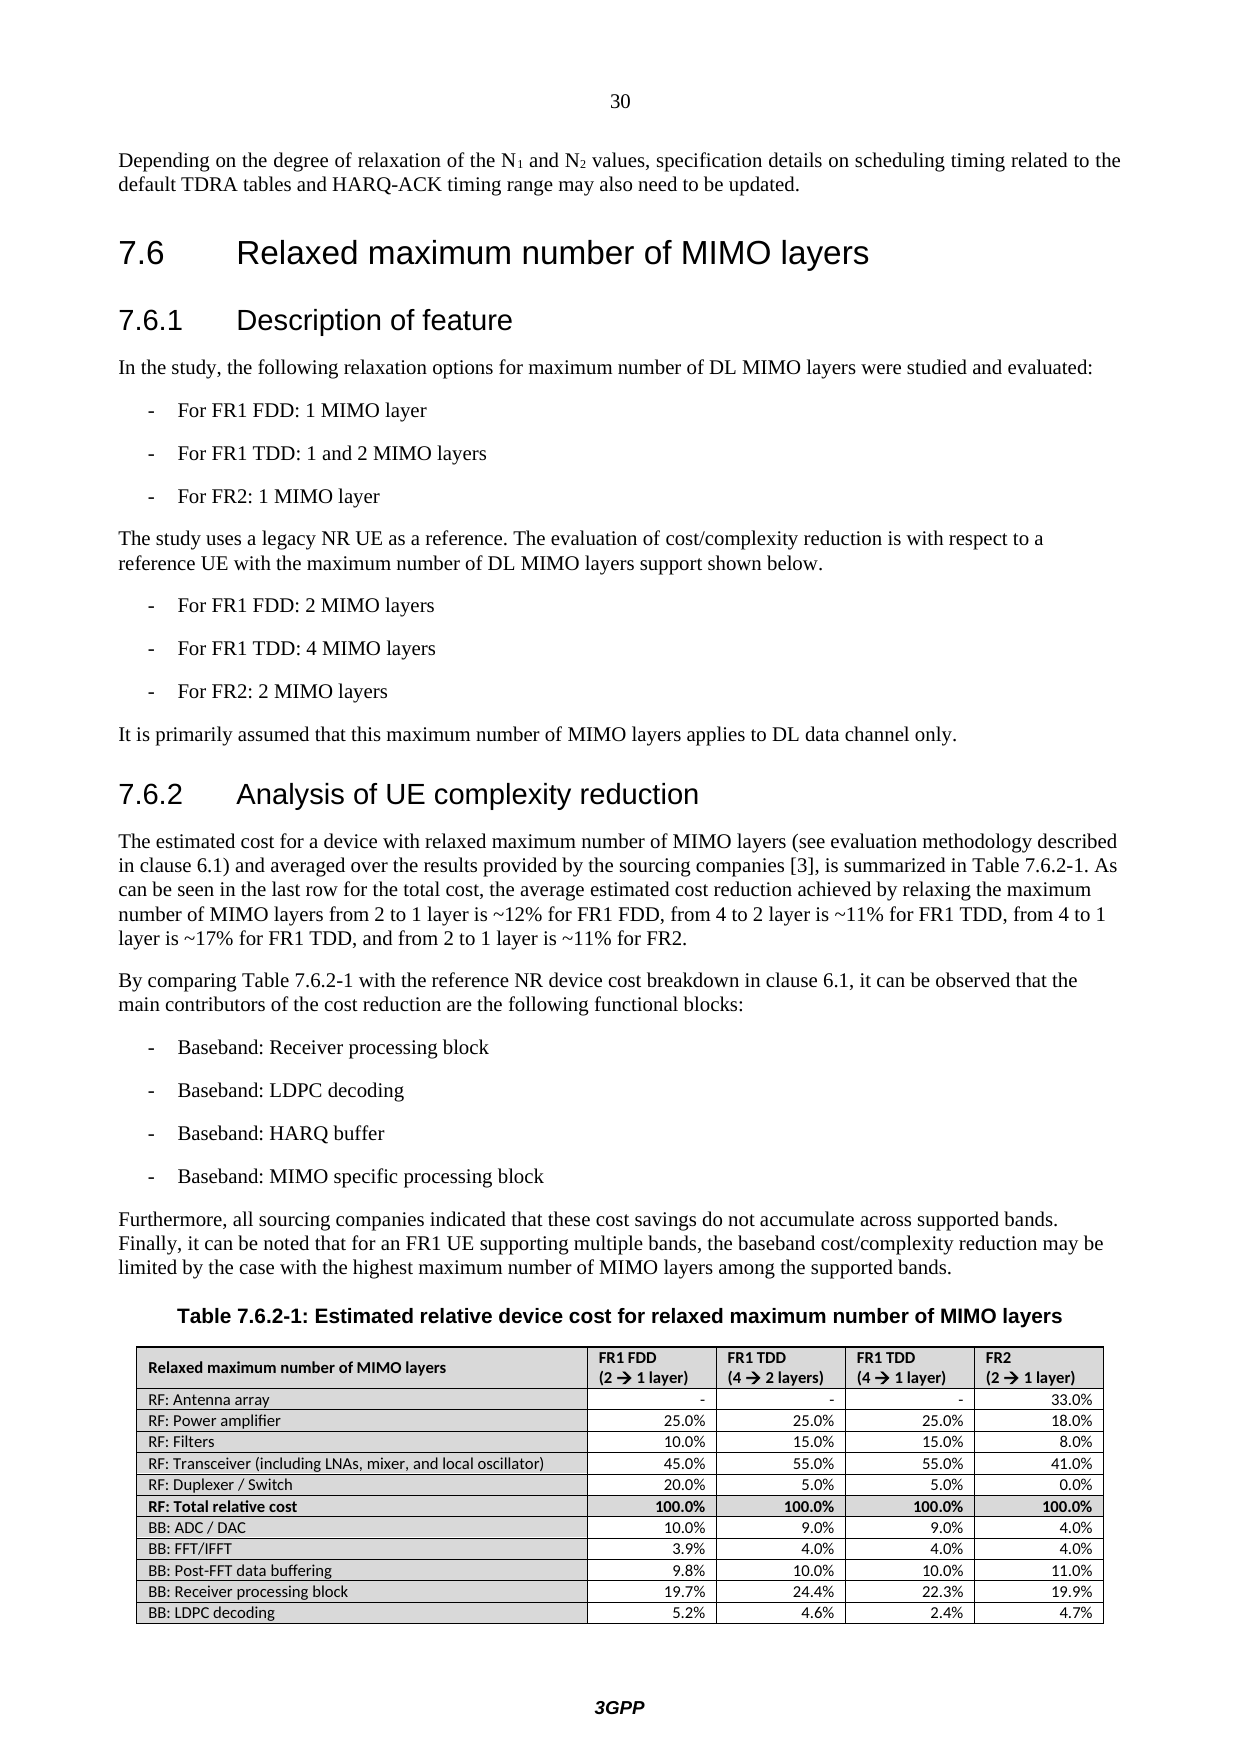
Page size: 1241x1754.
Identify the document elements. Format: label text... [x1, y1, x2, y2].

table_cell 100.0% [975, 1496, 1103, 1516]
table_cell 0.0% [975, 1475, 1103, 1495]
text - For FR1 TDD: 1 and 2 MIMO layers [148, 441, 1122, 465]
table_header FR2 (2 1 layer) [975, 1348, 1103, 1388]
table_cell 9.0% [717, 1517, 845, 1537]
text Depending on the degree of relaxation of the N1 and N2 values, specification details on scheduling timing related to the default TDRA tables and HARQ-ACK timing range may also need to be updated. [118, 147, 1122, 196]
table_cell 4.0% [846, 1539, 974, 1559]
text - Baseband: LDPC decoding [148, 1078, 1122, 1102]
table_cell - [846, 1389, 974, 1409]
table_cell 10.0% [588, 1517, 716, 1537]
table_cell 24.4% [717, 1581, 845, 1602]
table_cell 100.0% [588, 1496, 716, 1516]
table_header Relaxed maximum number of MIMO layers [137, 1348, 587, 1388]
table_cell 3.9% [588, 1539, 716, 1559]
table_cell 10.0% [717, 1560, 845, 1580]
table_cell 4.6% [717, 1603, 845, 1623]
table_cell 41.0% [975, 1453, 1103, 1473]
text - Baseband: HARQ buffer [148, 1121, 1122, 1145]
table_cell BB: ADC / DAC [137, 1517, 587, 1537]
table_cell 19.9% [975, 1581, 1103, 1602]
table_cell 15.0% [846, 1432, 974, 1452]
table_cell 4.0% [975, 1517, 1103, 1537]
table_cell BB: Receiver processing block [137, 1581, 587, 1602]
text - For FR1 TDD: 4 MIMO layers [148, 636, 1122, 660]
text The study uses a legacy NR UE as a reference. The evaluation of cost/complexity reduction is with respect to a reference UE with the maximum number of DL MIMO layers support shown below. [118, 526, 1122, 574]
subtitle 7.6.2 Analysis of UE complexity reduction [118, 777, 1122, 811]
table_cell 20.0% [588, 1475, 716, 1495]
table_header FR1 TDD (4 2 layers) [717, 1348, 845, 1388]
table_cell 9.0% [846, 1517, 974, 1537]
table_cell 8.0% [975, 1432, 1103, 1452]
table_cell 2.4% [846, 1603, 974, 1623]
text - Baseband: Receiver processing block [148, 1035, 1122, 1059]
table_cell 100.0% [717, 1496, 845, 1516]
table_cell BB: Post-FFT data buffering [137, 1560, 587, 1580]
text Table 7.6.2-1: Estimated relative device cost for relaxed maximum number of MIMO layers [118, 1304, 1122, 1328]
table_cell 100.0% [846, 1496, 974, 1516]
table_cell RF: Duplexer / Switch [137, 1475, 587, 1495]
table_cell RF: Filters [137, 1432, 587, 1452]
table_cell RF: Antenna array [137, 1389, 587, 1409]
table_cell 4.0% [717, 1539, 845, 1559]
text By comparing Table 7.6.2-1 with the reference NR device cost breakdown in clause 6.1, it can be observed that the main contributors of the cost reduction are the following functional blocks: [118, 968, 1122, 1016]
table_cell 22.3% [846, 1581, 974, 1602]
table_cell 5.2% [588, 1603, 716, 1623]
table_cell 5.0% [717, 1475, 845, 1495]
table_cell - [588, 1389, 716, 1409]
table_cell 18.0% [975, 1410, 1103, 1431]
table_cell 4.7% [975, 1603, 1103, 1623]
text - For FR1 FDD: 1 MIMO layer [148, 398, 1122, 422]
text - For FR2: 2 MIMO layers [148, 679, 1122, 703]
subtitle 7.6 Relaxed maximum number of MIMO layers [118, 233, 1122, 272]
subtitle 7.6.1 Description of feature [118, 303, 1122, 336]
text - Baseband: MIMO specific processing block [148, 1164, 1122, 1188]
table_cell 25.0% [717, 1410, 845, 1431]
table_cell RF: Power amplifier [137, 1410, 587, 1431]
table_cell 25.0% [588, 1410, 716, 1431]
text Furthermore, all sourcing companies indicated that these cost savings do not accumulate across supported bands. Finally, it can be noted that for an FR1 UE supporting multiple bands, the baseband cost/complexity reduction may be limited by the case with the highest maximum number of MIMO layers among the supported bands. [118, 1206, 1122, 1279]
table_cell 25.0% [846, 1410, 974, 1431]
table_cell 5.0% [846, 1475, 974, 1495]
table_cell 45.0% [588, 1453, 716, 1473]
table_cell 55.0% [846, 1453, 974, 1473]
table_cell 55.0% [717, 1453, 845, 1473]
table_cell 11.0% [975, 1560, 1103, 1580]
text - For FR2: 1 MIMO layer [148, 483, 1122, 508]
text In the study, the following relaxation options for maximum number of DL MIMO layers were studied and evaluated: [118, 355, 1122, 379]
table_cell BB: FFT/IFFT [137, 1539, 587, 1559]
table_cell 10.0% [588, 1432, 716, 1452]
table_cell 15.0% [717, 1432, 845, 1452]
table_cell RF: Transceiver (including LNAs, mixer, and local oscillator) [137, 1453, 587, 1473]
table_header FR1 FDD (2 1 layer) [588, 1348, 716, 1388]
text It is primarily assumed that this maximum number of MIMO layers applies to DL data channel only. [118, 722, 1122, 746]
table_cell 4.0% [975, 1539, 1103, 1559]
text The estimated cost for a device with relaxed maximum number of MIMO layers (see evaluation methodology described in clause 6.1) and averaged over the results provided by the sourcing companies [3], is summarized in Table 7.6.2-1. As can be seen in the last row for the total cost, the average estimated cost reduction achieved by relaxing the maximum number of MIMO layers from 2 to 1 layer is ~12% for FR1 FDD, from 4 to 2 layer is ~11% for FR1 TDD, from 4 to 1 layer is ~17% for FR1 TDD, and from 2 to 1 layer is ~11% for FR2. [118, 829, 1122, 949]
text - For FR1 FDD: 2 MIMO layers [148, 593, 1122, 617]
table_cell 19.7% [588, 1581, 716, 1602]
table_cell 33.0% [975, 1389, 1103, 1409]
table_cell 10.0% [846, 1560, 974, 1580]
table_cell RF: Total relative cost [137, 1496, 587, 1516]
table_cell 9.8% [588, 1560, 716, 1580]
table_cell - [717, 1389, 845, 1409]
table_header FR1 TDD (4 1 layer) [846, 1348, 974, 1388]
table_cell BB: LDPC decoding [137, 1603, 587, 1623]
